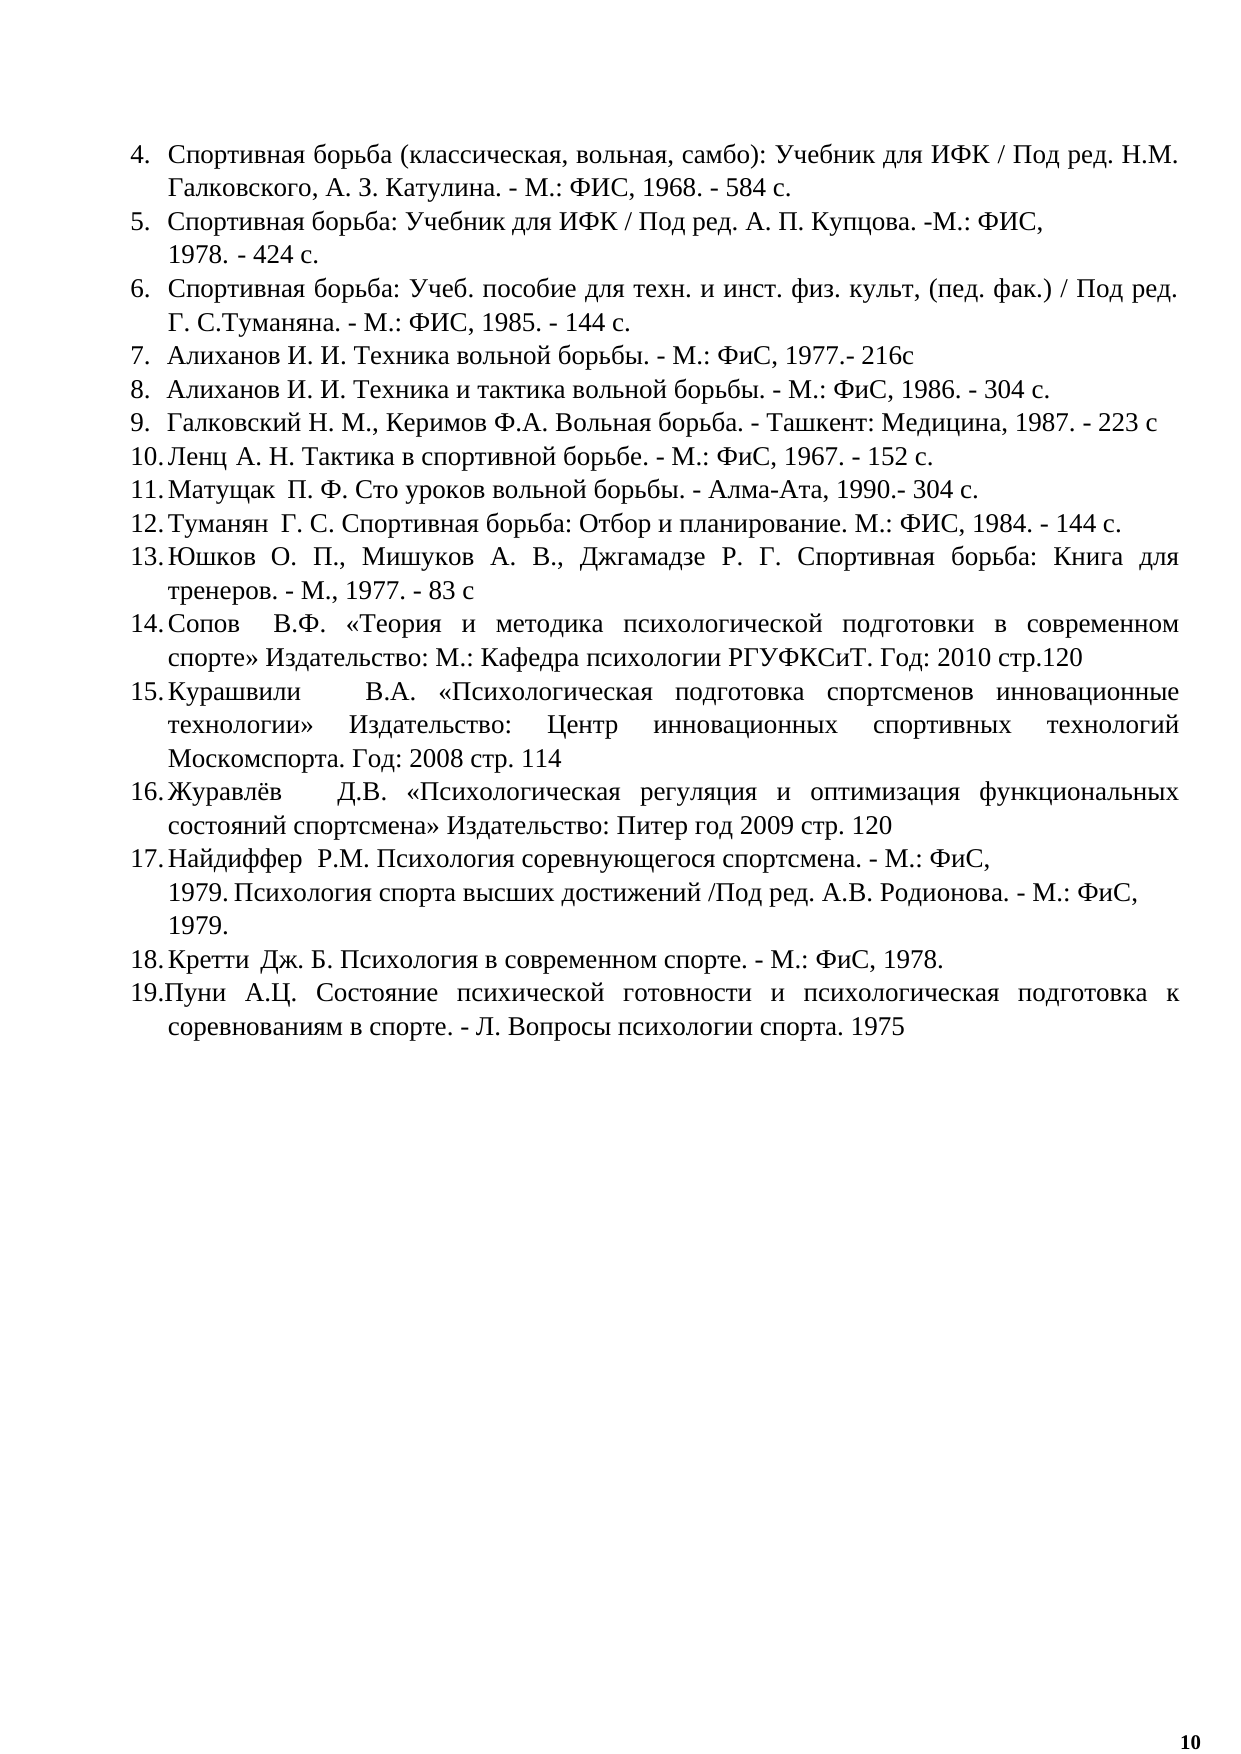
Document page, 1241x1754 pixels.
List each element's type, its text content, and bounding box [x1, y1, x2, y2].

list Ленц А. Н. Тактика в спортивной борьбе. - М.: ФиС, 1967. - 152 с. [130, 438, 1182, 472]
list Кретти Дж. Б. Психология в современном спорте. - М.: ФиС, 1978. [130, 941, 1182, 975]
list Журавлёв Д.В. «Психологическая регуляция и оптимизация функциональных состояний спортсмена» Издательство: Питер год 2009 стр. 120 [130, 774, 1180, 841]
list Психология спорта высших достижений /Под ред. А.В. Родионова. - М.: ФиС, 1979. [168, 874, 1180, 941]
list Спортивная борьба: Учебник для ИФК / Под ред. А. П. Купцова. -М.: ФИС, [130, 203, 1182, 237]
list Галковский Н. М., Керимов Ф.А. Вольная борьба. - Ташкент: Медицина, 1987. - 223 с [130, 405, 1180, 438]
list Спортивная борьба: Учеб. пособие для техн. и инст. физ. культ, (пед. фак.) / Под ред. Г. С.Туманяна. - М.: ФИС, 1985. - 144 с. [130, 271, 1180, 338]
list Курашвили В.А. «Психологическая подготовка спортсменов инновационные технологии» Издательство: Центр инновационных спортивных технологий Москомспорта. Год: 2008 стр. 114 [130, 673, 1180, 774]
list - 424 с. [168, 237, 1182, 271]
list Сопов В.Ф. «Теория и методика психологической подготовки в современном спорте» Издательство: М.: Кафедра психологии РГУФКСиТ. Год: 2010 стр.120 [130, 606, 1180, 673]
list Алиханов И. И. Техника и тактика вольной борьбы. - М.: ФиС, 1986. - 304 с. [130, 371, 1180, 405]
list Туманян Г. С. Спортивная борьба: Отбор и планирование. М.: ФИС, 1984. - 144 с. [130, 505, 1180, 539]
list Алиханов И. И. Техника вольной борьбы. - М.: ФиС, 1977.- 216с [130, 338, 1182, 371]
list Пуни А.Ц. Состояние психической готовности и психологическая подготовка к соревнованиям в спорте. - Л. Вопросы психологии спорта. 1975 [130, 975, 1180, 1042]
list Юшков О. П., Мишуков А. В., Джгамадзе Р. Г. Спортивная борьба: Книга для тренеров. - М., 1977. - 83 с [130, 539, 1180, 606]
list Матущак П. Ф. Сто уроков вольной борьбы. - Алма-Ата, 1990.- 304 с. [130, 472, 1182, 505]
list Найдиффер Р.М. Психология соревнующегося спортсмена. - М.: ФиС, [130, 841, 1182, 874]
list Спортивная борьба (классическая, вольная, самбо): Учебник для ИФК / Под ред. Н.М. Галковского, А. З. Катулина. - М.: ФИС, 1968. - 584 с. [130, 136, 1180, 203]
